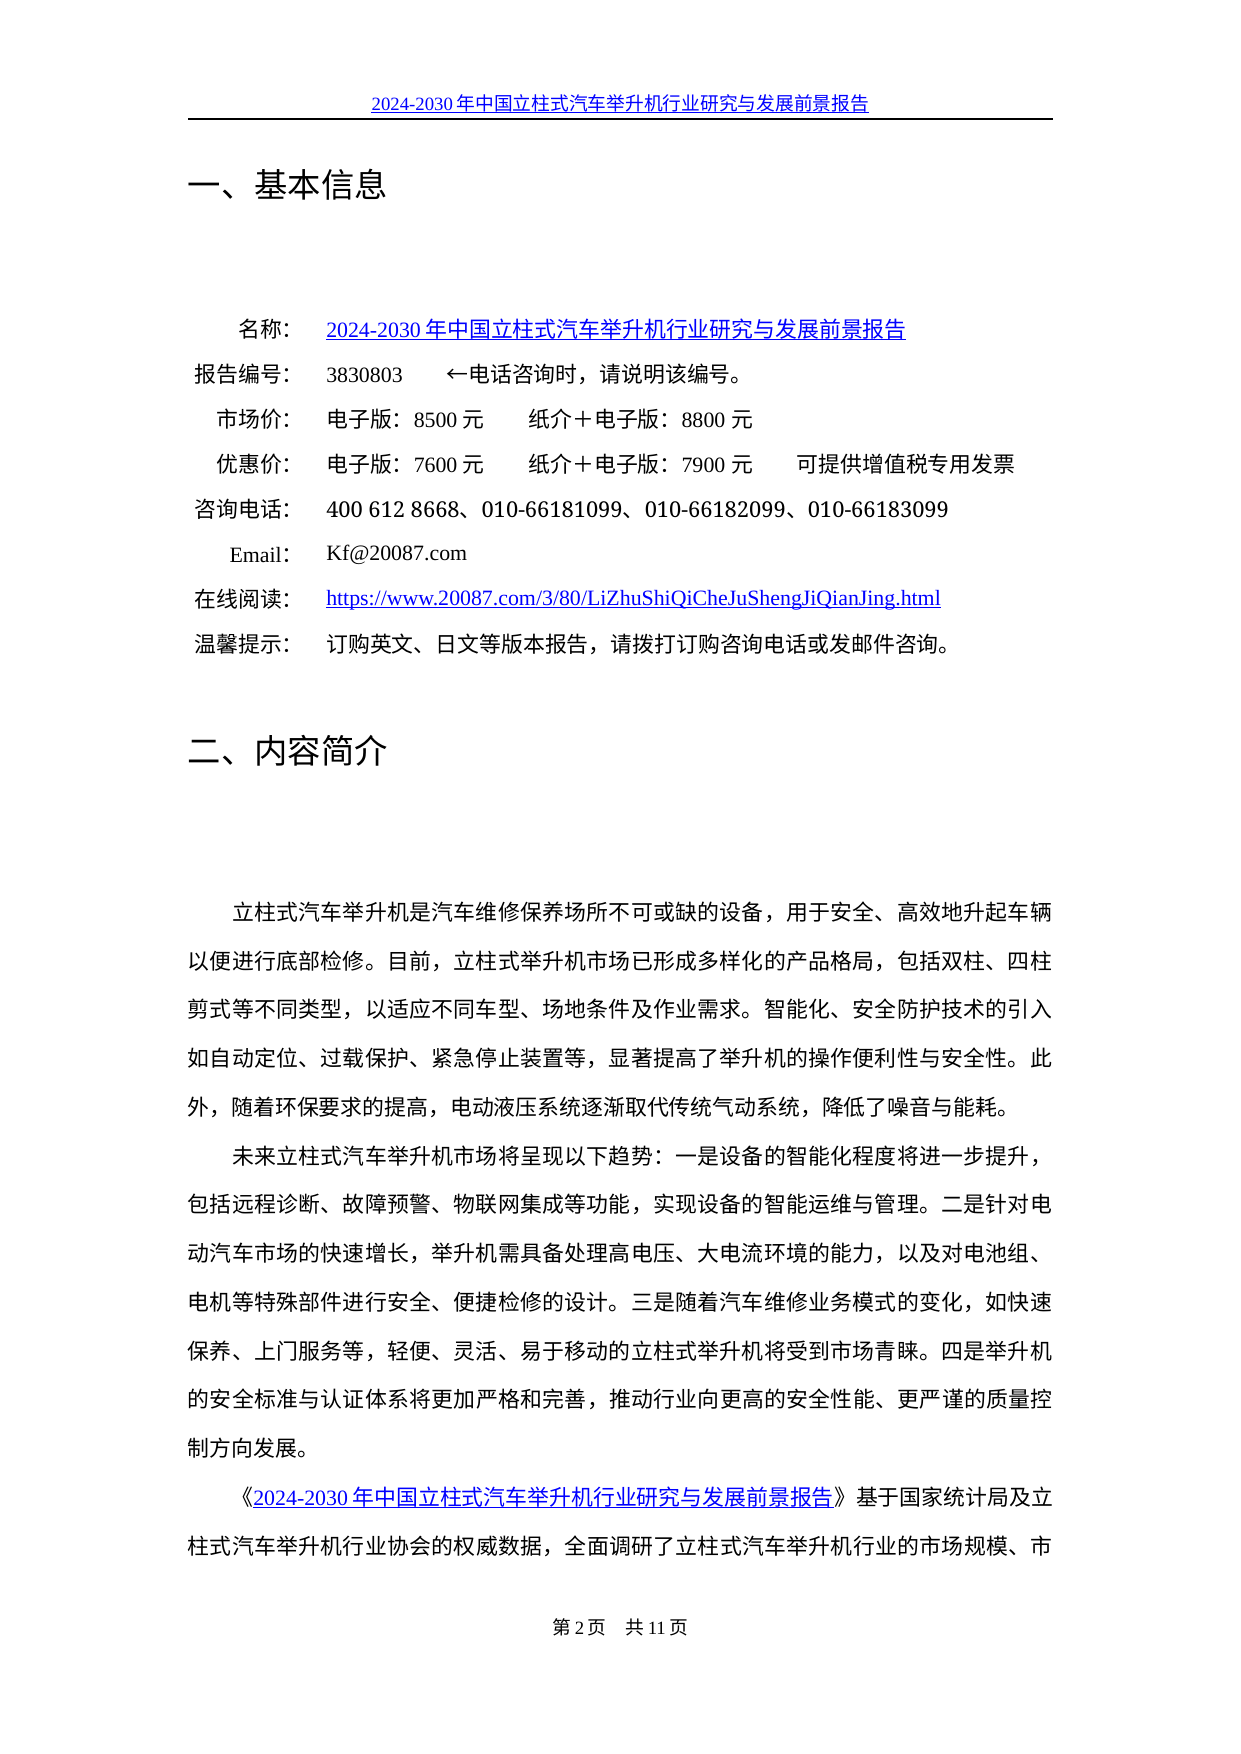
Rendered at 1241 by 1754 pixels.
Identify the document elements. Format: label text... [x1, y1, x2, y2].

table_cell 400 612 8668、010-66181099、010-66182099、010-66183099 [315, 492, 1073, 537]
table_cell 报告编号： [167, 357, 315, 402]
table_cell Email： [167, 537, 315, 582]
table_cell 3830803 ←电话咨询时，请说明该编号。 [315, 357, 1073, 402]
table_header 2024-2030年中国立柱式汽车举升机行业研究与发展前景报告 [315, 312, 1073, 357]
table_cell 咨询电话： [167, 492, 315, 537]
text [187, 894, 1053, 1561]
table_cell 订购英文、日文等版本报告，请拨打订购咨询电话或发邮件咨询。 [315, 627, 1073, 672]
table_cell 温馨提示： [167, 627, 315, 672]
title 一、基本信息 [187, 150, 1053, 215]
table_header 名称： [167, 312, 315, 357]
table_cell Kf@20087.com [315, 537, 1073, 582]
title 二、内容简介 [187, 717, 1053, 782]
table_cell 优惠价： [167, 447, 315, 492]
table_cell 在线阅读： [167, 582, 315, 627]
table_cell 市场价： [167, 402, 315, 447]
table_cell 电子版：8500 元 纸介＋电子版：8800 元 [315, 402, 1073, 447]
table_cell [315, 582, 1073, 627]
table_cell 电子版：7600 元 纸介＋电子版：7900 元 可提供增值税专用发票 [315, 447, 1073, 492]
